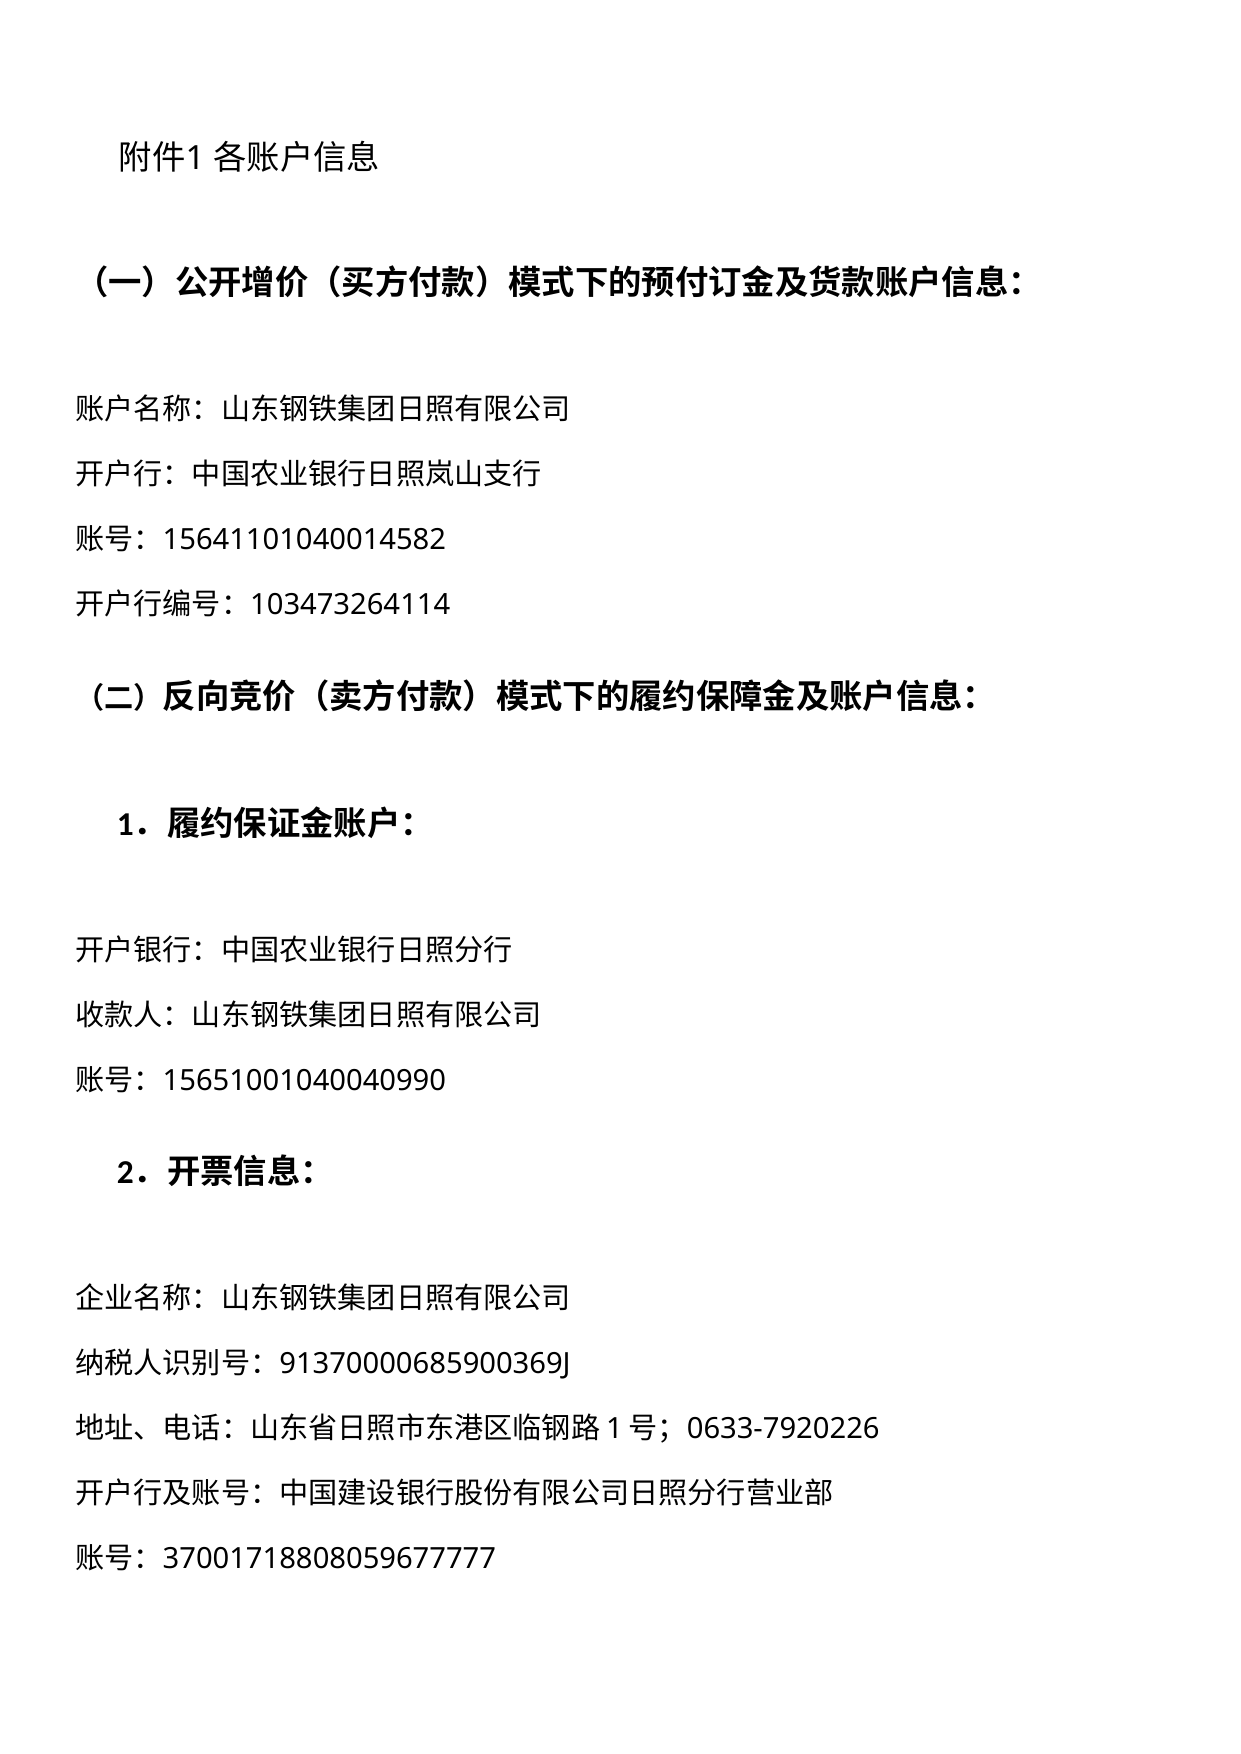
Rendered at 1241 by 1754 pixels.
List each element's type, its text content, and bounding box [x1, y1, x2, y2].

text 账号：15651001040040990 [75, 1045, 1165, 1110]
text 开户行编号：103473264114 [75, 569, 1165, 634]
subtitle 公开增价（买方付款）模式下的预付订金及货款账户信息： [75, 247, 1165, 312]
text 开户行及账号：中国建设银行股份有限公司日照分行营业部 [75, 1459, 1165, 1524]
text 账号：15641101040014582 [75, 504, 1165, 569]
text 开户银行：中国农业银行日照分行 [75, 915, 1165, 980]
text 收款人：山东钢铁集团日照有限公司 [75, 980, 1165, 1045]
subtitle 反向竞价（卖方付款）模式下的履约保障金及账户信息： [75, 661, 1165, 726]
text 账号：37001718808059677777 [75, 1524, 1165, 1589]
text 企业名称：山东钢铁集团日照有限公司 [75, 1264, 1165, 1329]
text 开户行：中国农业银行日照岚山支行 [75, 439, 1165, 504]
text 各账户信息 [75, 123, 1148, 188]
subtitle 履约保证金账户： [75, 788, 1165, 853]
subtitle 开票信息： [75, 1137, 1165, 1202]
text 纳税人识别号：91370000685900369J [75, 1329, 1165, 1394]
text 账户名称：山东钢铁集团日照有限公司 [75, 374, 1165, 439]
text 地址、电话：山东省日照市东港区临钢路1号；0633-7920226 [75, 1394, 1165, 1459]
